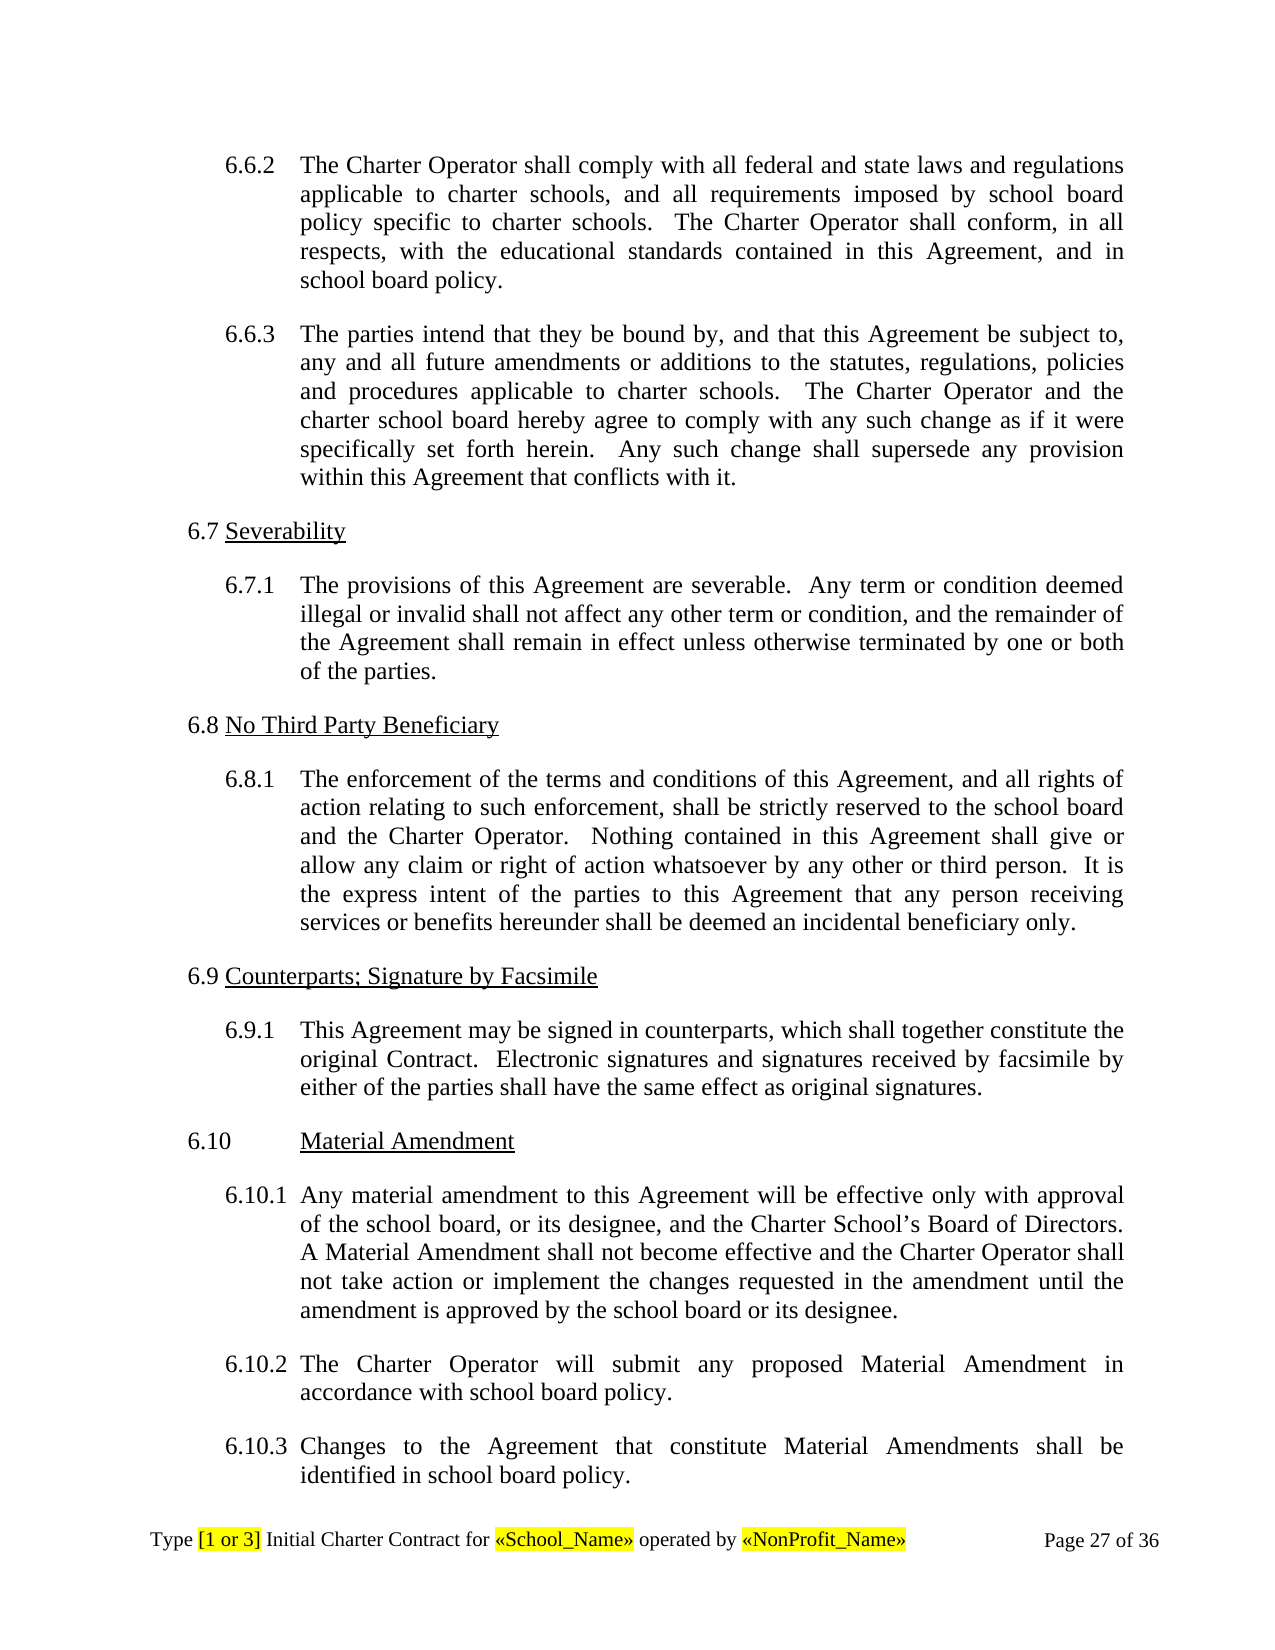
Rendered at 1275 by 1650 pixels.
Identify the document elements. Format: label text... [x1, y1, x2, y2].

list This Agreement may be signed in counterparts, which shall together constitute the original Contract. Electronic signatures and signatures received by facsimile by either of the parties shall have the same effect as original signatures. [225, 1015, 1125, 1101]
list The enforcement of the terms and conditions of this Agreement, and all rights of action relating to such enforcement, shall be strictly reserved to the school board and the Charter Operator. Nothing contained in this Agreement shall give or allow any claim or right of action whatsoever by any other or third person. It is the express intent of the parties to this Agreement that any person receiving services or benefits hereunder shall be deemed an incidental beneficiary only. [225, 764, 1125, 936]
list Material Amendment [187, 1126, 1125, 1155]
list Counterparts; Signature by Facsimile [187, 961, 1125, 990]
list Any material amendment to this Agreement will be effective only with approval of the school board, or its designee, and the Charter School’s Board of Directors. A Material Amendment shall not become effective and the Charter Operator shall not take action or implement the changes requested in the amendment until the amendment is approved by the school board or its designee. [225, 1180, 1125, 1324]
list The Charter Operator will submit any proposed Material Amendment in accordance with school board policy. [225, 1349, 1125, 1406]
list Severability [187, 516, 1125, 545]
list The parties intend that they be bound by, and that this Agreement be subject to, any and all future amendments or additions to the statutes, regulations, policies and procedures applicable to charter schools. The Charter Operator and the charter school board hereby agree to comply with any such change as if it were specifically set forth herein. Any such change shall supersede any provision within this Agreement that conflicts with it. [225, 319, 1125, 491]
list Changes to the Agreement that constitute Material Amendments shall be identified in school board policy. [225, 1431, 1125, 1489]
list The Charter Operator shall comply with all federal and state laws and regulations applicable to charter schools, and all requirements imposed by school board policy specific to charter schools. The Charter Operator shall conform, in all respects, with the educational standards contained in this Agreement, and in school board policy. [225, 150, 1125, 294]
list The provisions of this Agreement are severable. Any term or condition deemed illegal or invalid shall not affect any other term or condition, and the remainder of the Agreement shall remain in effect unless otherwise terminated by one or both of the parties. [225, 570, 1125, 685]
list No Third Party Beneficiary [187, 710, 1125, 739]
